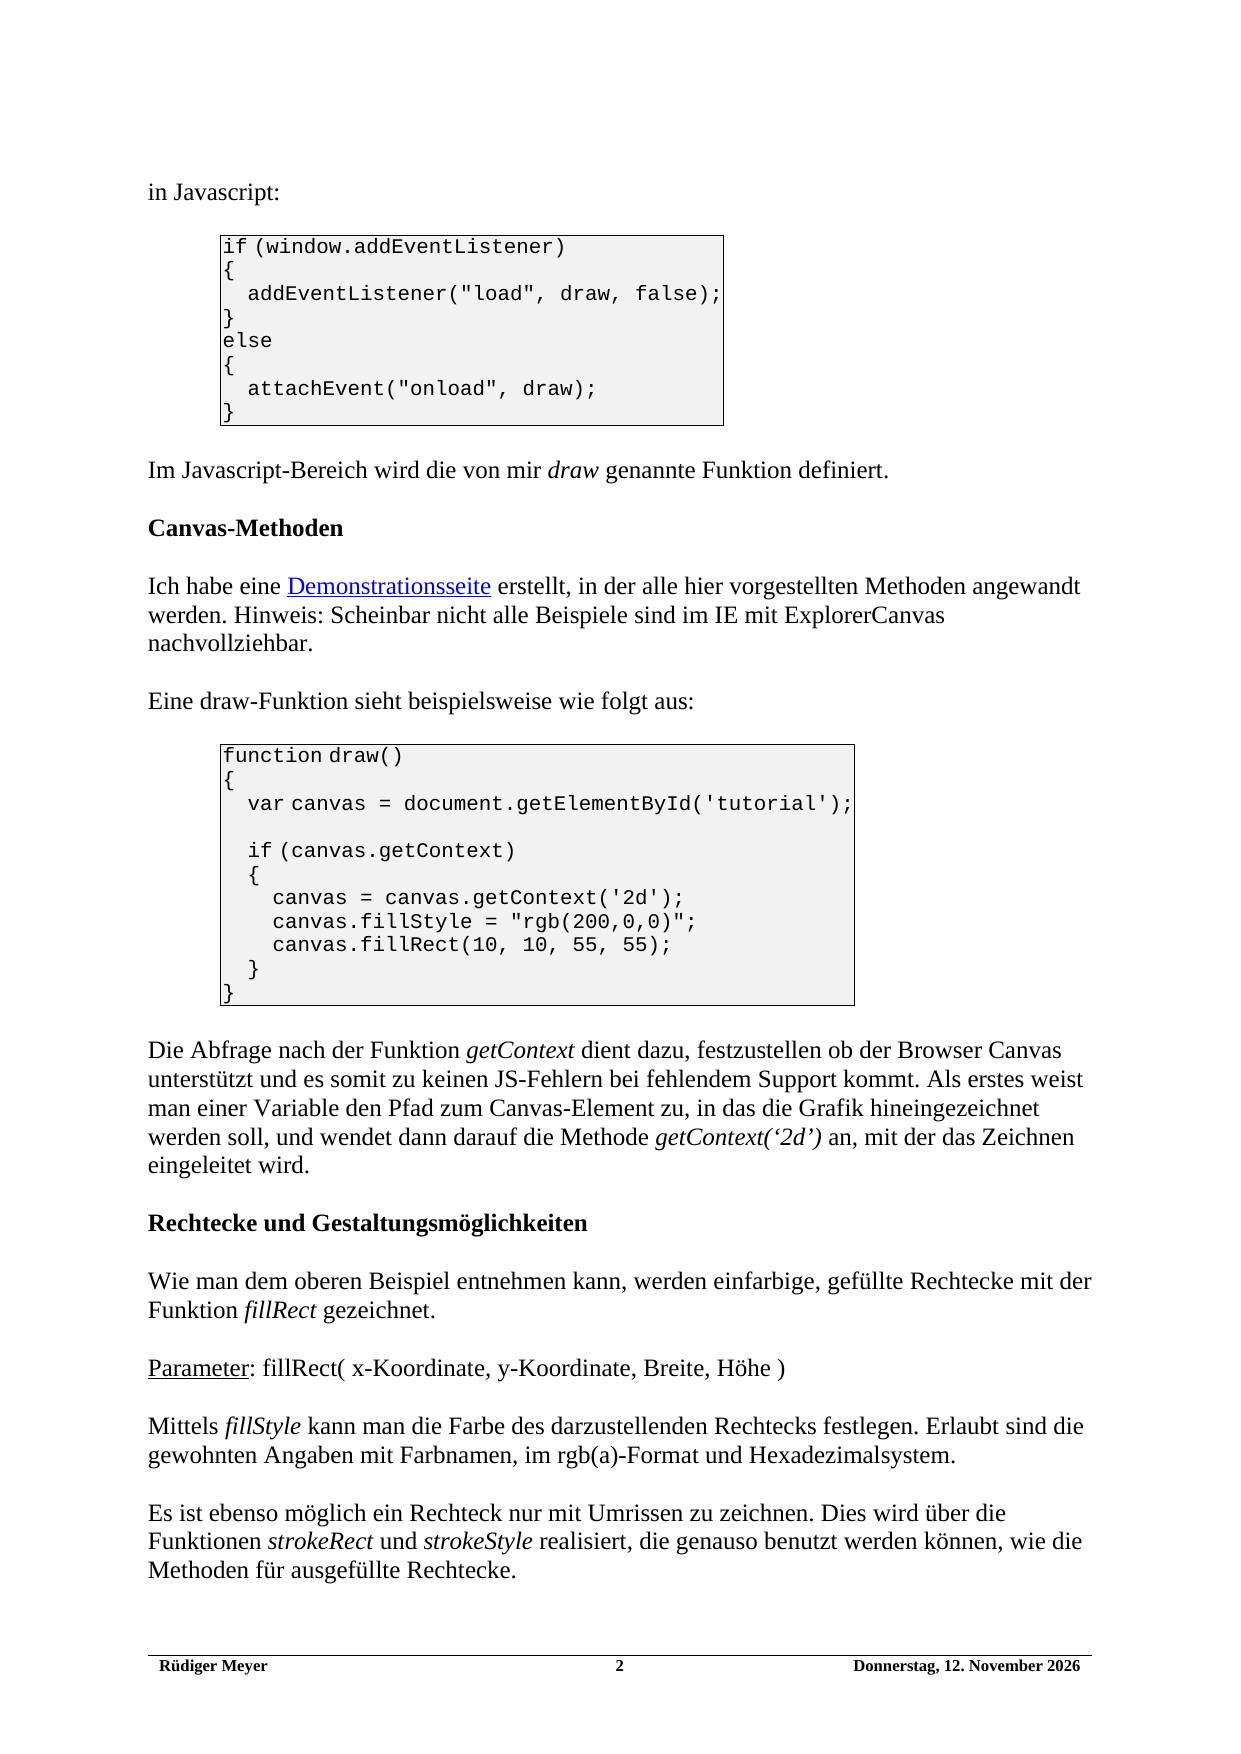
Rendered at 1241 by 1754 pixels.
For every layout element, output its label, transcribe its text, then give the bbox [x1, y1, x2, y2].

table_header function draw() { var canvas = document.getElementById('tutorial'); if (canvas.getContext) { canvas = canvas.getContext('2d'); canvas.fillStyle = "rgb(200,0,0)"; canvas.fillRect(10, 10, 55, 55); } } [222, 745, 854, 1005]
text in Javascript: [148, 177, 1093, 206]
text Die Abfrage nach der Funktion getContext dient dazu, festzustellen ob der Browser Canvas unterstützt und es somit zu keinen JS-Fehlern bei fehlendem Support kommt. Als erstes weist man einer Variable den Pfad zum Canvas-Element zu, in das die Grafik hineingezeichnet werden soll, und wendet dann darauf die Methode getContext(‘2d’) an, mit der das Zeichnen eingeleitet wird. [148, 1036, 1093, 1179]
text Ich habe eine Demonstrationsseite erstellt, in der alle hier vorgestellten Methoden angewandt werden. Hinweis: Scheinbar nicht alle Beispiele sind im IE mit ExplorerCanvas nachvollziehbar. [148, 571, 1093, 657]
text Im Javascript-Bereich wird die von mir draw genannte Funktion definiert. [148, 455, 1093, 484]
text Canvas-Methoden [148, 513, 1093, 542]
text Wie man dem oberen Beispiel entnehmen kann, werden einfarbige, gefüllte Rechtecke mit der Funktion fillRect gezeichnet. [148, 1266, 1093, 1324]
text Parameter: fillRect( x-Koordinate, y-Koordinate, Breite, Höhe ) [148, 1353, 1093, 1382]
text Rechtecke und Gestaltungsmöglichkeiten [148, 1208, 1093, 1237]
text Es ist ebenso möglich ein Rechteck nur mit Umrissen zu zeichnen. Dies wird über die Funktionen strokeRect und strokeStyle realisiert, die genauso benutzt werden können, wie die Methoden für ausgefüllte Rechtecke. [148, 1498, 1093, 1584]
table_header if (window.addEventListener) { addEventListener("load", draw, false); } else { attachEvent("onload", draw); } [222, 236, 723, 425]
text Mittels fillStyle kann man die Farbe des darzustellenden Rechtecks festlegen. Erlaubt sind die gewohnten Angaben mit Farbnamen, im rgb(a)-Format und Hexadezimalsystem. [148, 1411, 1093, 1468]
text Eine draw-Funktion sieht beispielsweise wie folgt aus: [148, 686, 1093, 715]
